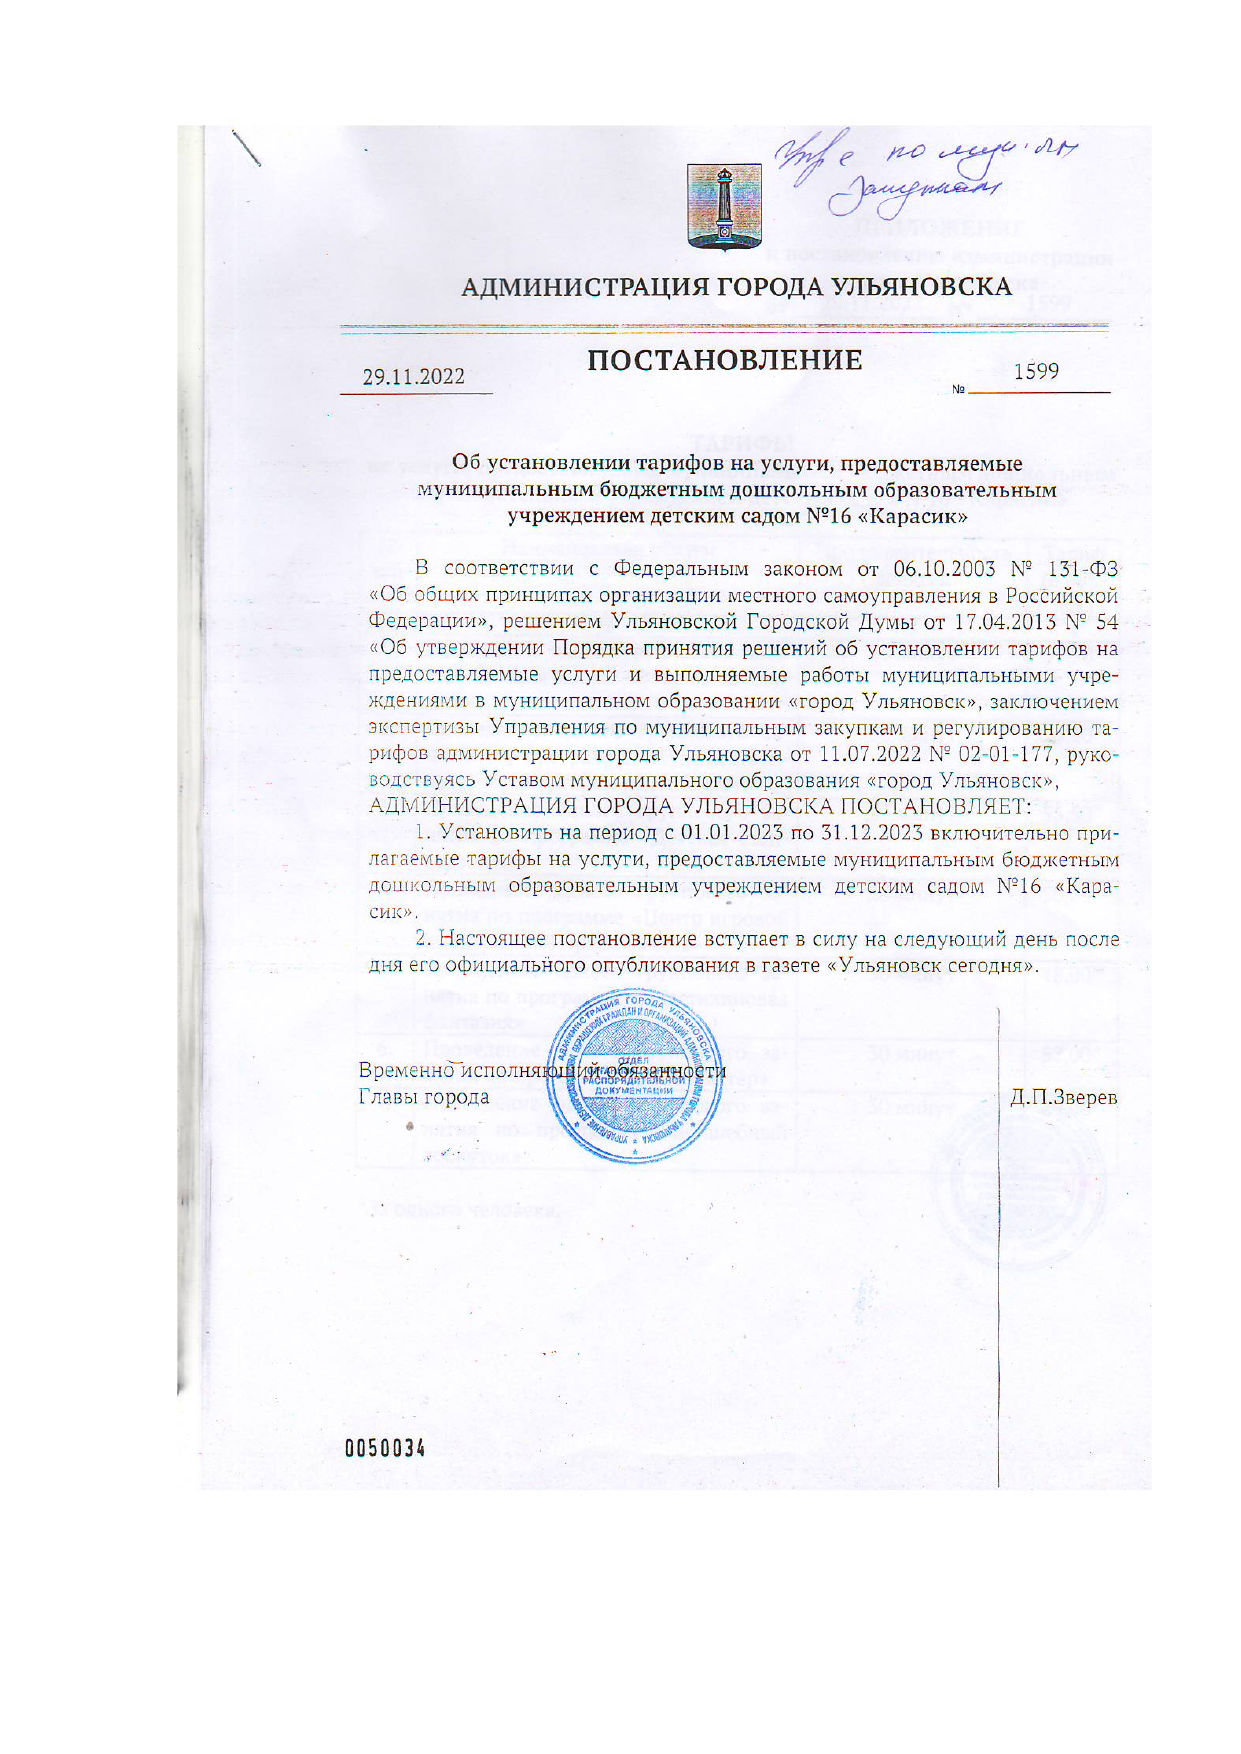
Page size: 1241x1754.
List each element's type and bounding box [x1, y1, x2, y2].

picture [177, 118, 1152, 1497]
